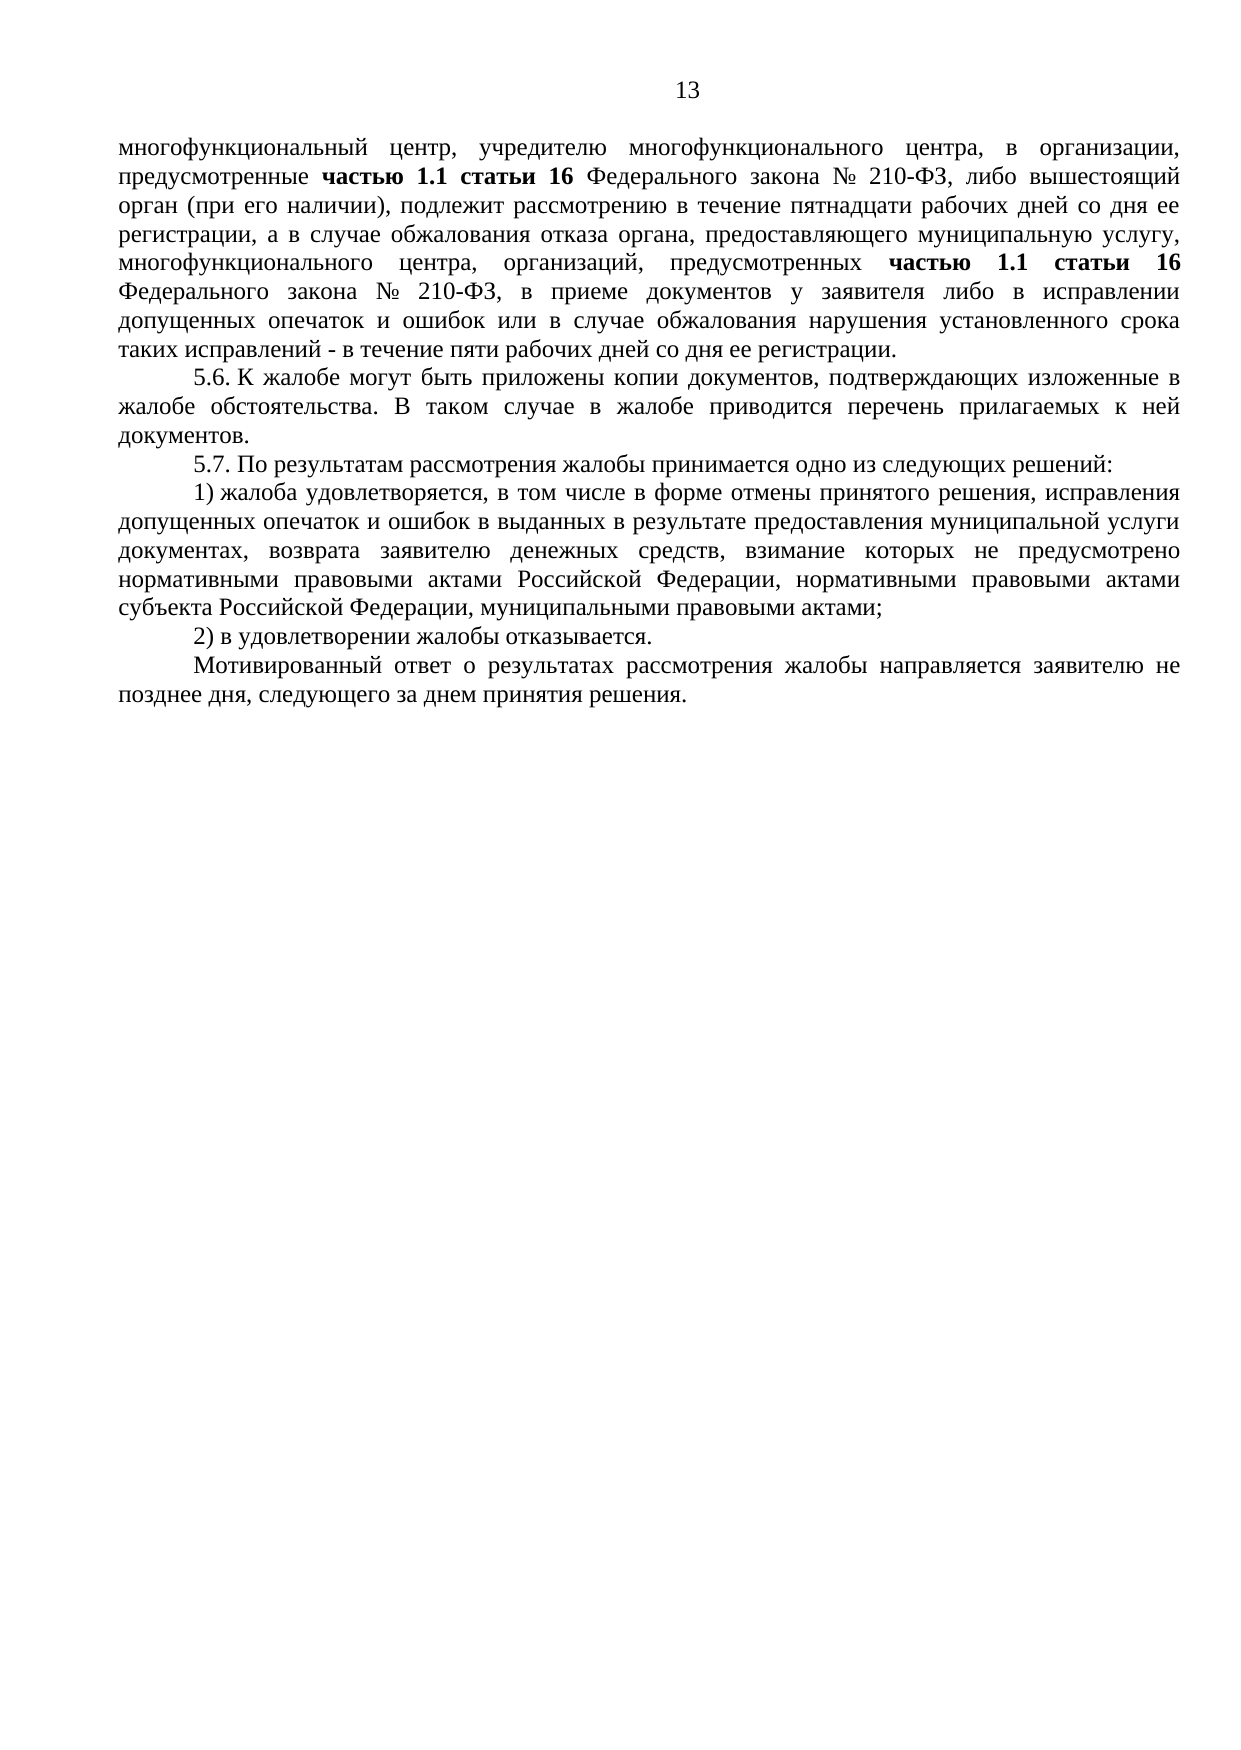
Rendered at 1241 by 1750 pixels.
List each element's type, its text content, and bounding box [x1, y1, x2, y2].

text 5.6. К жалобе могут быть приложены копии документов, подтверждающих изложенные в жалобе обстоятельства. В таком случае в жалобе приводится перечень прилагаемых к ней документов. [118, 362, 1181, 449]
text Мотивированный ответ о результатах рассмотрения жалобы направляется заявителю не позднее дня, следующего за днем принятия решения. [118, 650, 1181, 707]
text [118, 132, 1181, 362]
text 1) жалоба удовлетворяется, в том числе в форме отмены принятого решения, исправления допущенных опечаток и ошибок в выданных в результате предоставления муниципальной услуги документах, возврата заявителю денежных средств, взимание которых не предусмотрено нормативными правовыми актами Российской Федерации, нормативными правовыми актами субъекта Российской Федерации, муниципальными правовыми актами; [118, 477, 1181, 621]
text 5.7. По результатам рассмотрения жалобы принимается одно из следующих решений: [118, 449, 1181, 477]
text 2) в удовлетворении жалобы отказывается. [118, 621, 1181, 650]
